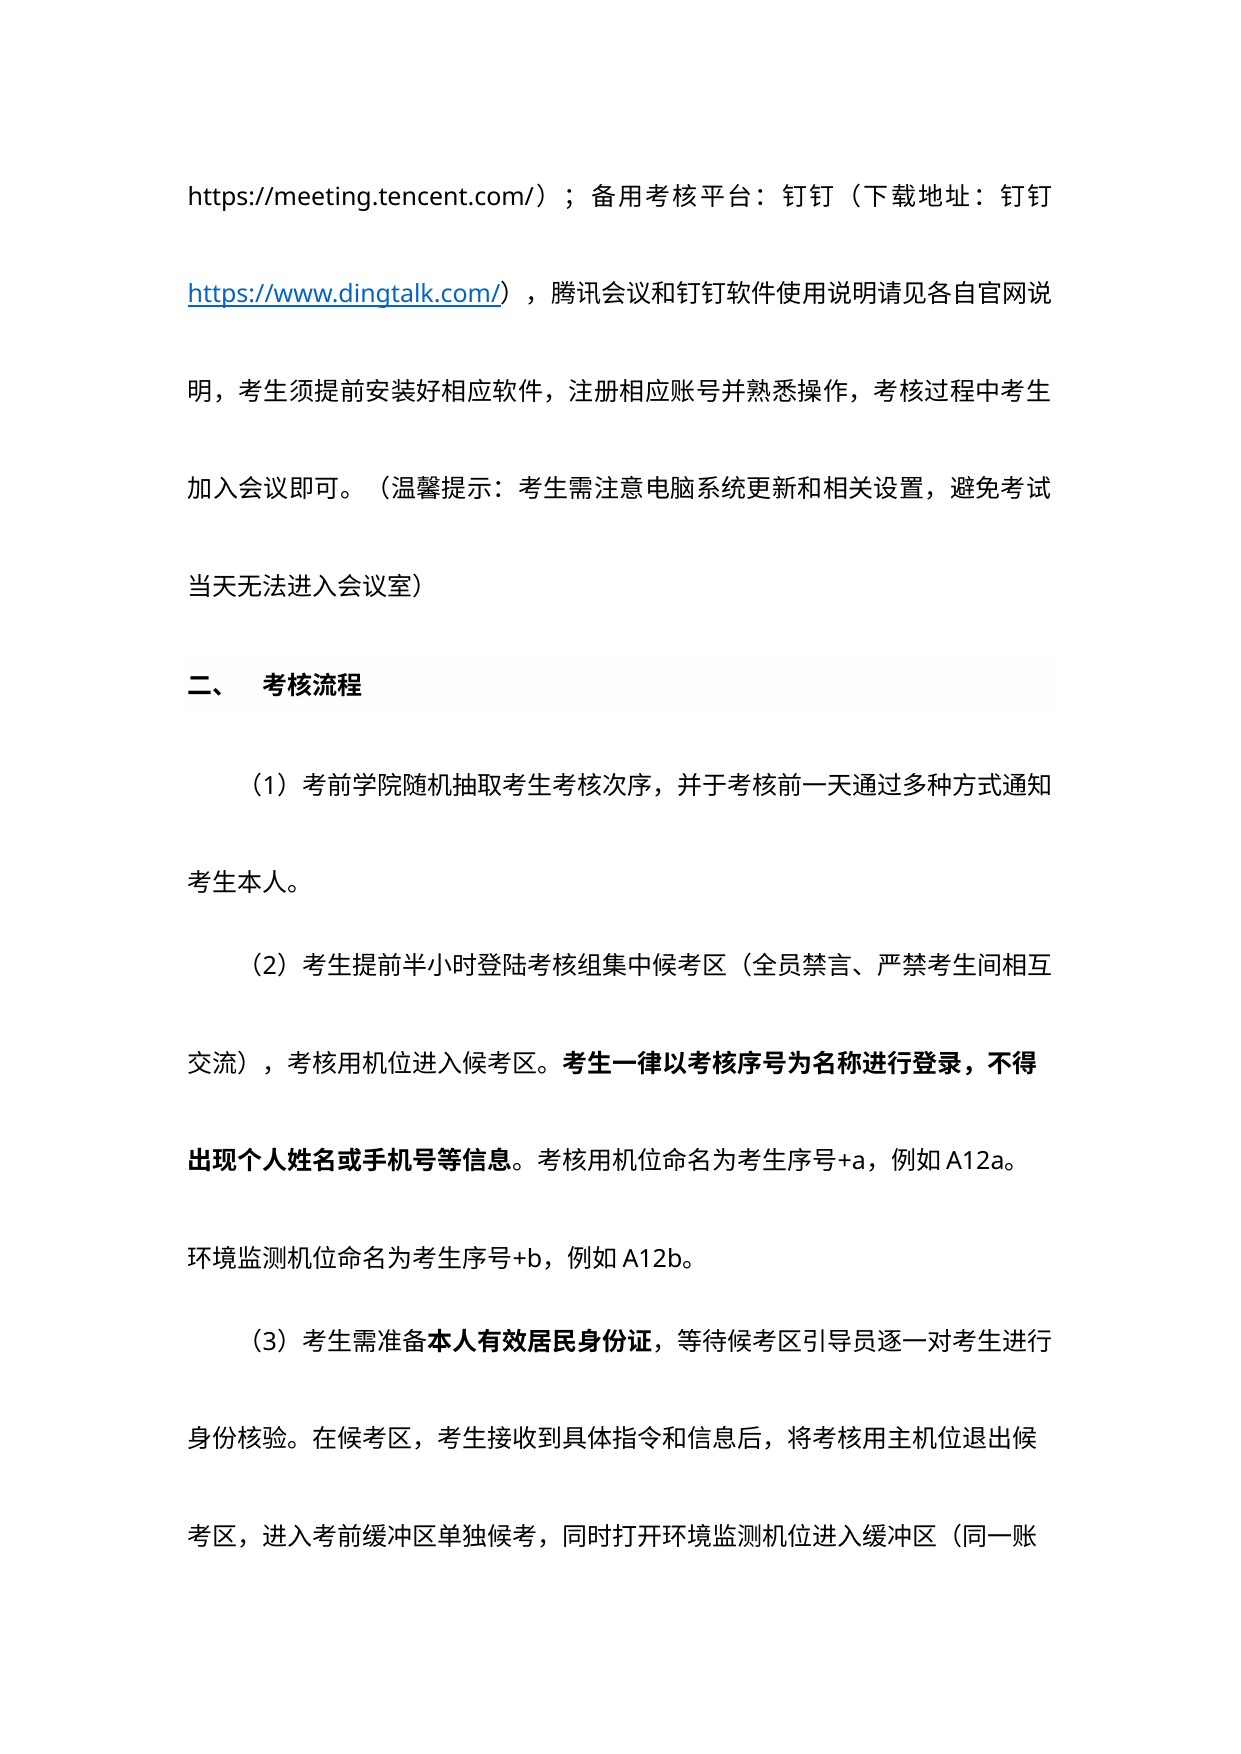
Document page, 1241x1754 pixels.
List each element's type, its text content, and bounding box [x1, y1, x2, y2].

text （1）考前学院随机抽取考生考核次序，并于考核前一天通过多种方式通知考生本人。 [187, 751, 1053, 913]
list 考核流程 [187, 651, 1053, 716]
text （2）考生提前半小时登陆考核组集中候考区（全员禁言、严禁考生间相互交流），考核用机位进入候考区。考生一律以考核序号为名称进行登录，不得出现个人姓名或手机号等信息。考核用机位命名为考生序号+a，例如A12a。环境监测机位命名为考生序号+b，例如A12b。 [187, 931, 1053, 1289]
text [187, 1307, 1053, 1567]
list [187, 162, 1053, 617]
